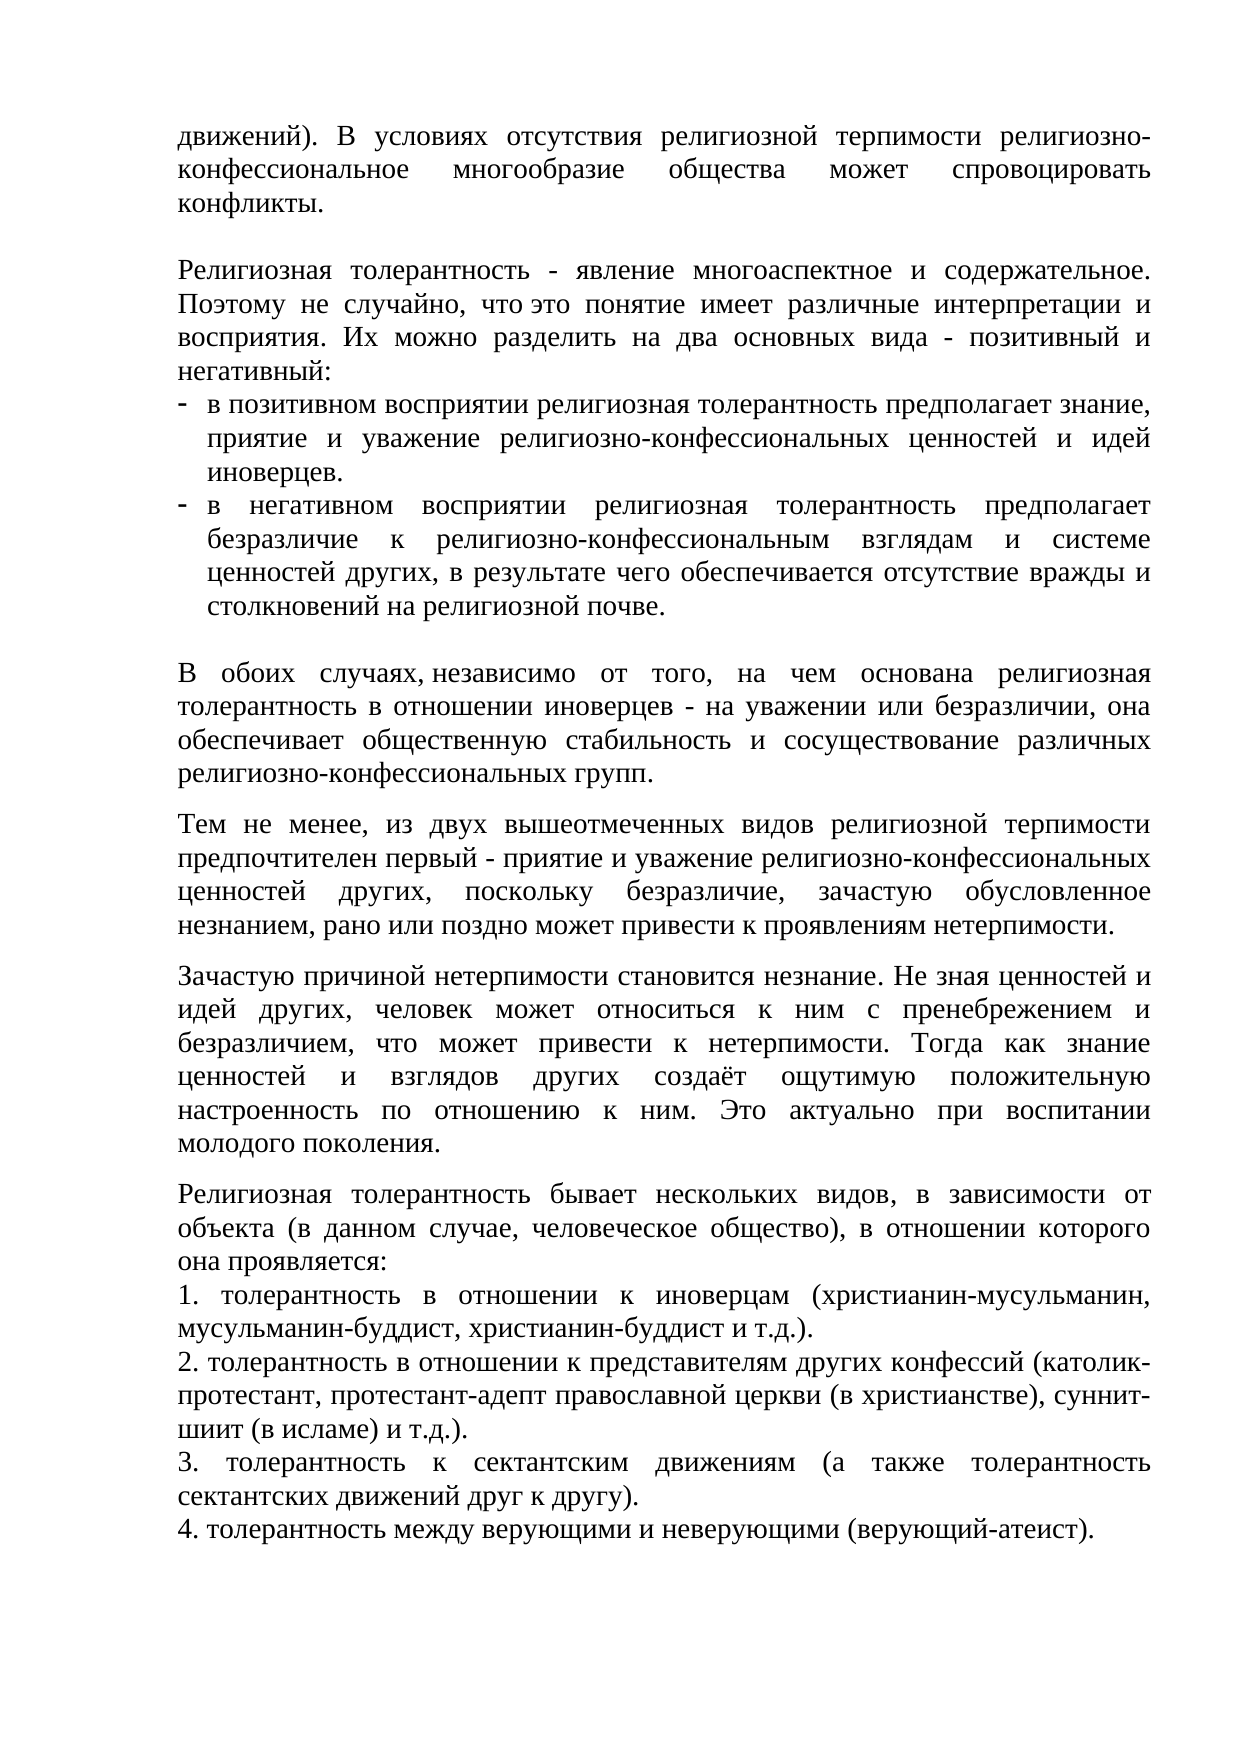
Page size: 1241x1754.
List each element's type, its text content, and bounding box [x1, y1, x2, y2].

list в негативном восприятии религиозная толерантность предполагает безразличие к религиозно-конфессиональным взглядам и системе ценностей других, в результате чего обеспечивается отсутствие вражды и столкновений на религиозной почве. [177, 487, 1152, 621]
text Религиозная толерантность бывает нескольких видов, в зависимости от объекта (в данном случае, человеческое общество), в отношении которого она проявляется: [177, 1176, 1152, 1277]
text Религиозная толерантность - явление многоаспектное и содержательное. Поэтому не случайно, что это понятие имеет различные интерпретации и восприятия. Их можно разделить на два основных вида - позитивный и негативный: [177, 252, 1152, 386]
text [177, 118, 1152, 219]
text В обоих случаях, независимо от того, на чем основана религиозная толерантность в отношении иноверцев - на уважении или безразличии, она обеспечивает общественную стабильность и сосуществование различных религиозно-конфессиональных групп. [177, 655, 1152, 789]
text 2. толерантность в отношении к представителям других конфессий (католик-протестант, протестант-адепт православной церкви (в христианстве), суннит-шиит (в исламе) и т.д.). [177, 1344, 1152, 1444]
text Зачастую причиной нетерпимости становится незнание. Не зная ценностей и идей других, человек может относиться к ним с пренебрежением и безразличием, что может привести к нетерпимости. Тогда как знание ценностей и взглядов других создаёт ощутимую положительную настроенность по отношению к ним. Это актуально при воспитании молодого поколения. [177, 958, 1152, 1159]
text 3. толерантность к сектантским движениям (а также толерантность сектантских движений друг к другу). [177, 1444, 1152, 1512]
text 1. толерантность в отношении к иноверцам (христианин-мусульманин, мусульманин-буддист, христианин-буддист и т.д.). [177, 1277, 1152, 1344]
list в позитивном восприятии религиозная толерантность предполагает знание, приятие и уважение религиозно-конфессиональных ценностей и идей иноверцев. [177, 386, 1152, 487]
text 4. толерантность между верующими и неверующими (верующий-атеист). [177, 1512, 1152, 1545]
text Тем не менее, из двух вышеотмеченных видов религиозной терпимости предпочтителен первый - приятие и уважение религиозно-конфессиональных ценностей других, поскольку безразличие, зачастую обусловленное незнанием, рано или поздно может привести к проявлениям нетерпимости. [177, 806, 1152, 941]
